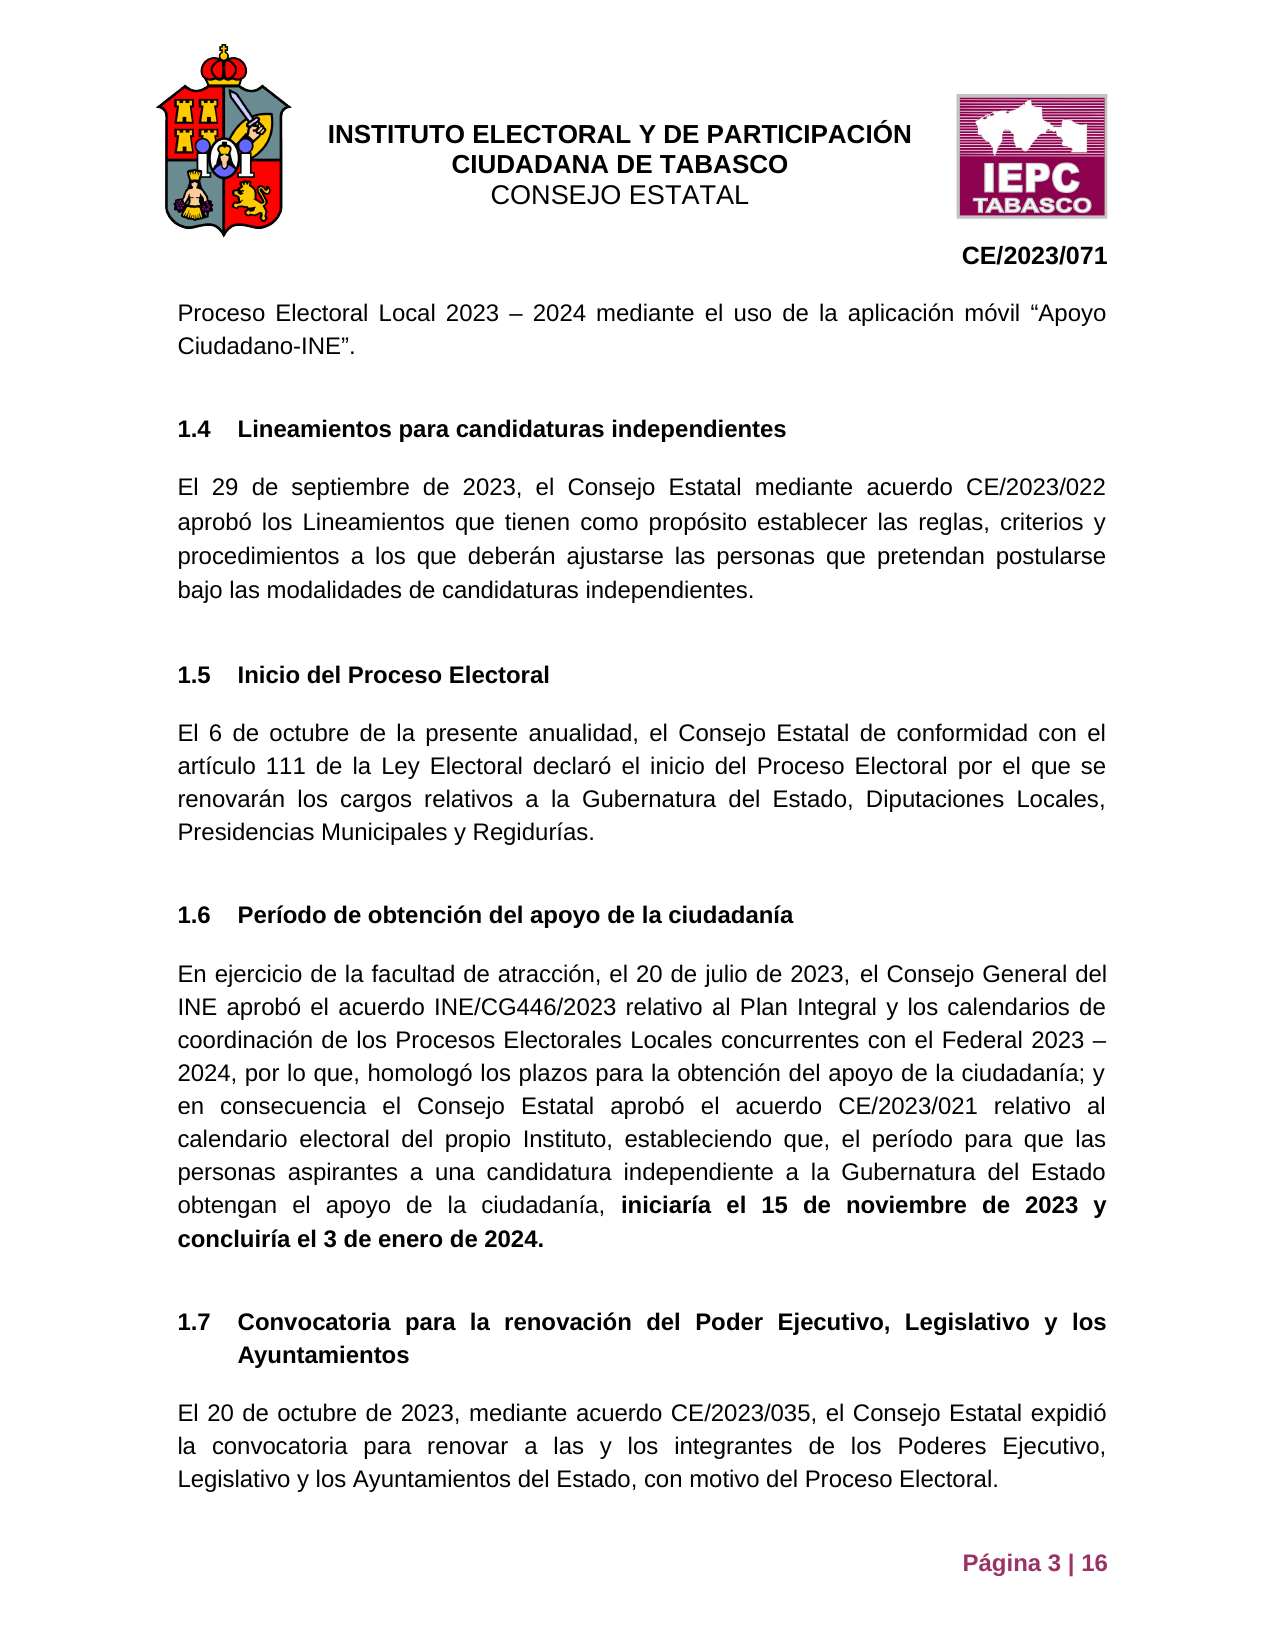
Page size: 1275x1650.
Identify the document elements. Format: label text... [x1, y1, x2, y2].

picture [147, 44, 295, 241]
subtitle Inicio del Proceso Electoral [177, 661, 1107, 688]
text En ejercicio de la facultad de atracción, el 20 de julio de 2023, el Consejo General del INE aprobó el acuerdo INE/CG446/2023 relativo al Plan Integral y los calendarios de coordinación de los Procesos Electorales Locales concurrentes con el Federal 2023 – 2024, por lo que, homologó los plazos para la obtención del apoyo de la ciudadanía; y en consecuencia el Consejo Estatal aprobó el acuerdo CE/2023/021 relativo al calendario electoral del propio Instituto, estableciendo que, el período para que las personas aspirantes a una candidatura independiente a la Gubernatura del Estado obtengan el apoyo de la ciudadanía, iniciaría el 15 de noviembre de 2023 y concluiría el 3 de enero de 2024. [177, 959, 1107, 1252]
text El 20 de octubre de 2023, mediante acuerdo CE/2023/035, el Consejo Estatal expidió la convocatoria para renovar a las y los integrantes de los Poderes Ejecutivo, Legislativo y los Ayuntamientos del Estado, con motivo del Proceso Electoral. [177, 1399, 1107, 1493]
subtitle Lineamientos para candidaturas independientes [177, 415, 1107, 442]
text El 29 de septiembre de 2023, el Consejo Estatal mediante acuerdo CE/2023/022 aprobó los Lineamientos que tienen como propósito establecer las reglas, criterios y procedimientos a los que deberán ajustarse las personas que pretendan postularse bajo las modalidades de candidaturas independientes. [177, 473, 1107, 604]
subtitle Convocatoria para la renovación del Poder Ejecutivo, Legislativo y los Ayuntamientos [177, 1308, 1107, 1368]
subtitle Período de obtención del apoyo de la ciudadanía [177, 901, 1107, 929]
picture [956, 94, 1108, 219]
text El 6 de octubre de la presente anualidad, el Consejo Estatal de conformidad con el artículo 111 de la Ley Electoral declaró el inicio del Proceso Electoral por el que se renovarán los cargos relativos a la Gubernatura del Estado, Diputaciones Locales, Presidencias Municipales y Regidurías. [177, 719, 1107, 846]
